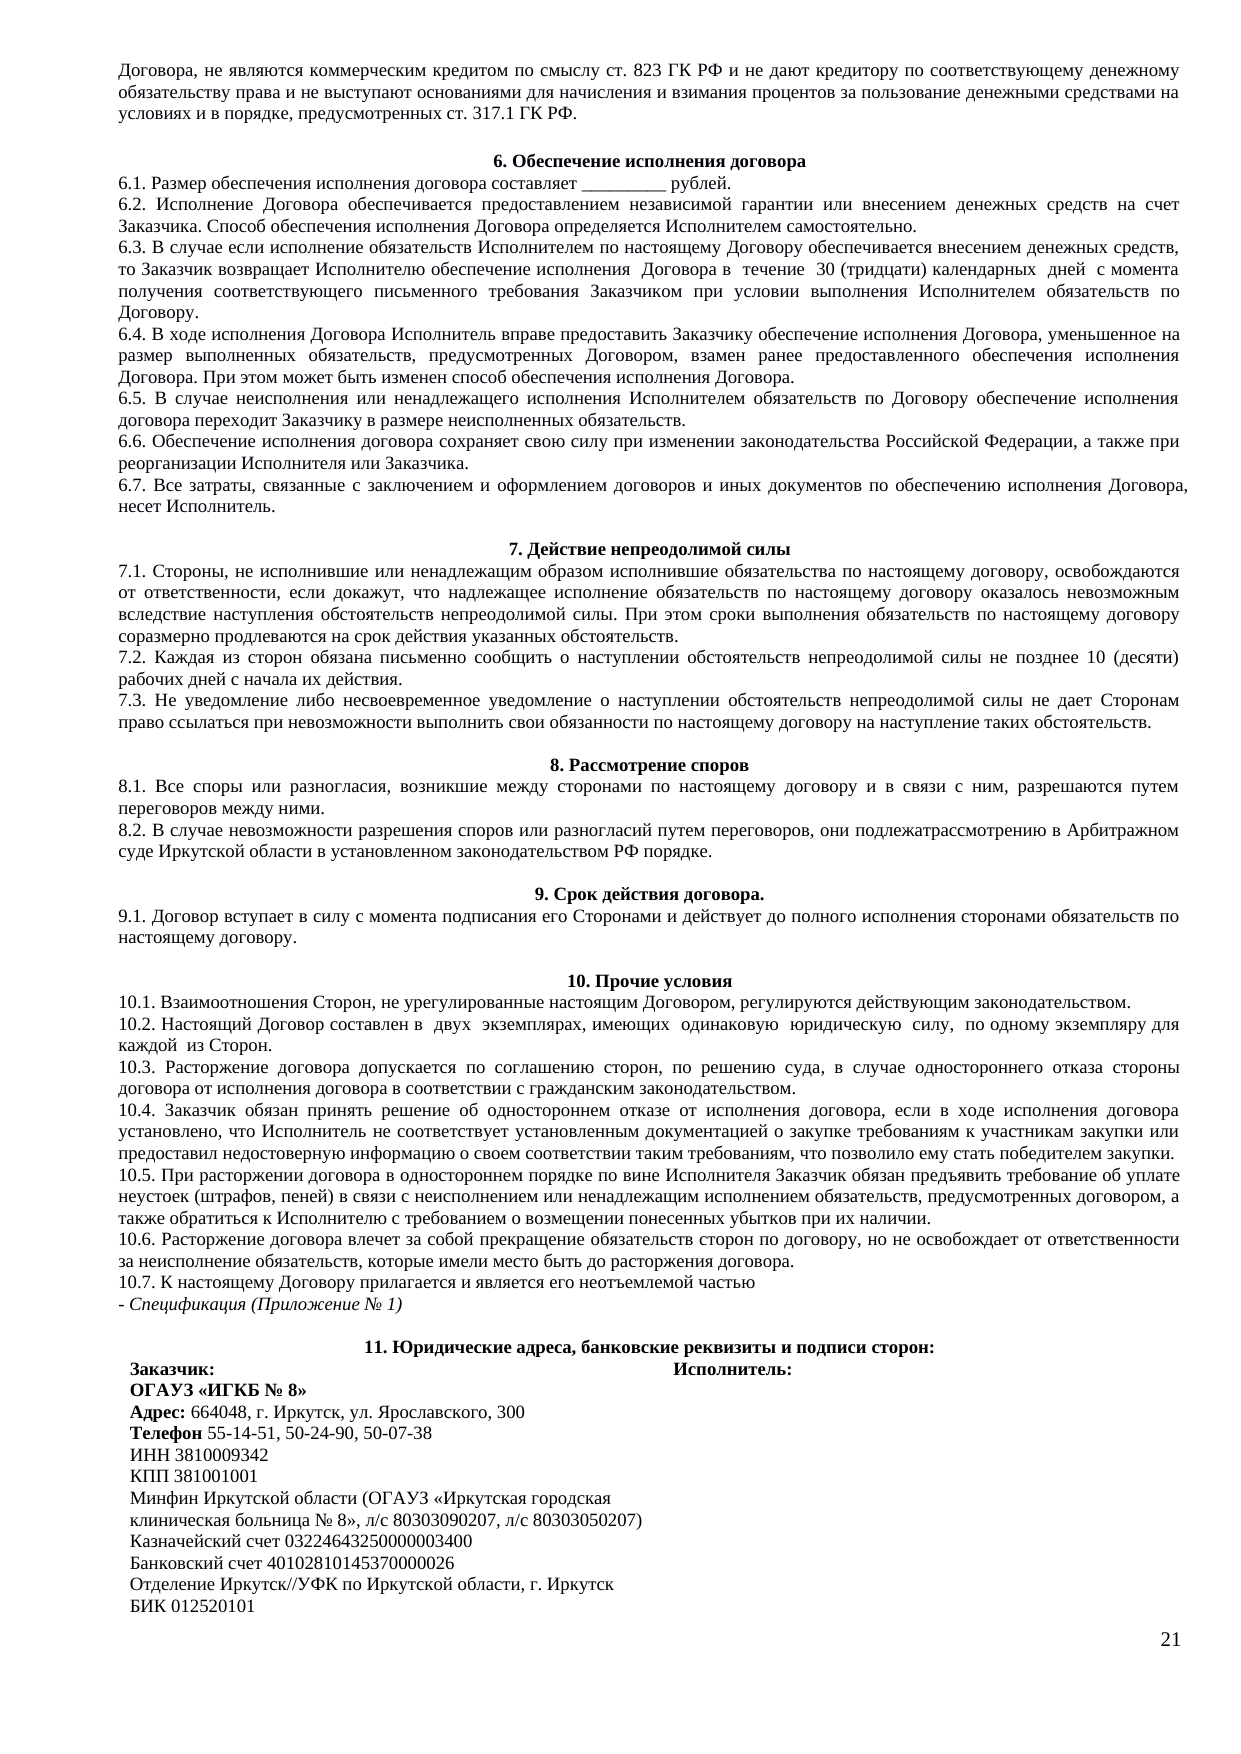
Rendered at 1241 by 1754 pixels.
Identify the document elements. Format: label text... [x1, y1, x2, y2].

text 9. Срок действия договора. [118, 883, 1181, 905]
list Обеспечение исполнения договора [118, 150, 1181, 172]
text 10.3. Расторжение договора допускается по соглашению сторон, по решению суда, в случае одностороннего отказа стороны договора от исполнения договора в соответствии с гражданским законодательством. [118, 1056, 1181, 1099]
text 7.3. Не уведомление либо несвоевременное уведомление о наступлении обстоятельств непреодолимой силы не дает Сторонам право ссылаться при невозможности выполнить свои обязанности по настоящему договору на наступление таких обстоятельств. [118, 689, 1181, 732]
text 8. Рассмотрение споров [118, 754, 1181, 775]
text 10.2. Настоящий Договор составлен в двух экземплярах, имеющих одинаковую юридическую силу, по одному экземпляру для каждой из Сторон. [118, 1013, 1181, 1056]
text 10. Прочие условия [118, 969, 1181, 991]
text 9.1. Договор вступает в силу с момента подписания его Сторонами и действует до полного исполнения сторонами обязательств по настоящему договору. [118, 905, 1181, 948]
text - Спецификация (Приложение № 1) [118, 1293, 1181, 1314]
text 11. Юридические адреса, банковские реквизиты и подписи сторон: [118, 1336, 1181, 1358]
text 8.1. Все споры или разногласия, возникшие между сторонами по настоящему договору и в связи с ним, разрешаются путем переговоров между ними. [118, 775, 1181, 818]
text 6.4. В ходе исполнения Договора Исполнитель вправе предоставить Заказчику обеспечение исполнения Договора, уменьшенное на размер выполненных обязательств, предусмотренных Договором, взамен ранее предоставленного обеспечения исполнения Договора. При этом может быть изменен способ обеспечения исполнения Договора. [118, 323, 1181, 387]
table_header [118, 1358, 662, 1627]
text 10.4. Заказчик обязан принять решение об одностороннем отказе от исполнения договора, если в ходе исполнения договора установлено, что Исполнитель не соответствует установленным документацией о закупке требованиям к участникам закупки или предоставил недостоверную информацию о своем соответствии таким требованиям, что позволило ему стать победителем закупки. [118, 1099, 1181, 1163]
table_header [662, 1358, 1193, 1627]
text 6.6. Обеспечение исполнения договора сохраняет свою силу при изменении законодательства Российской Федерации, а также при реорганизации Исполнителя или Заказчика. [118, 430, 1181, 473]
text 6.5. В случае неисполнения или ненадлежащего исполнения Исполнителем обязательств по Договору обеспечение исполнения договора переходит Заказчику в размере неисполненных обязательств. [118, 387, 1181, 430]
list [118, 59, 1181, 124]
text 6.3. В случае если исполнение обязательств Исполнителем по настоящему Договору обеспечивается внесением денежных средств, то Заказчик возвращает Исполнителю обеспечение исполнения Договора в течение 30 (тридцати) календарных дней с момента получения соответствующего письменного требования Заказчиком при условии выполнения Исполнителем обязательств по Договору. [118, 236, 1181, 323]
text 10.5. При расторжении договора в одностороннем порядке по вине Исполнителя Заказчик обязан предъявить требование об уплате неустоек (штрафов, пеней) в связи с неисполнением или ненадлежащим исполнением обязательств, предусмотренных договором, а также обратиться к Исполнителю с требованием о возмещении понесенных убытков при их наличии. [118, 1163, 1181, 1228]
text 8.2. В случае невозможности разрешения споров или разногласий путем переговоров, они подлежатрассмотрению в Арбитражном суде Иркутской области в установленном законодательством РФ порядке. [118, 818, 1181, 862]
text 10.1. Взаимоотношения Сторон, не урегулированные настоящим Договором, регулируются действующим законодательством. [118, 991, 1181, 1013]
text 6.2. Исполнение Договора обеспечивается предоставлением независимой гарантии или внесением денежных средств на счет Заказчика. Способ обеспечения исполнения Договора определяется Исполнителем самостоятельно. [118, 193, 1181, 236]
text 10.6. Расторжение договора влечет за собой прекращение обязательств сторон по договору, но не освобождает от ответственности за неисполнение обязательств, которые имели место быть до расторжения договора. [118, 1228, 1181, 1271]
text 6.7. Все затраты, связанные с заключением и оформлением договоров и иных документов по обеспечению исполнения Договора, несет Исполнитель. [118, 473, 1191, 517]
text 6.1. Размер обеспечения исполнения договора составляет _________ рублей. [118, 172, 1181, 193]
text 7. Действие непреодолимой силы [118, 538, 1181, 560]
text 7.2. Каждая из сторон обязана письменно сообщить о наступлении обстоятельств непреодолимой силы не позднее 10 (десяти) рабочих дней с начала их действия. [118, 646, 1181, 689]
text 10.7. К настоящему Договору прилагается и является его неотъемлемой частью [118, 1271, 1181, 1293]
text 7.1. Стороны, не исполнившие или ненадлежащим образом исполнившие обязательства по настоящему договору, освобождаются от ответственности, если докажут, что надлежащее исполнение обязательств по настоящему договору оказалось невозможным вследствие наступления обстоятельств непреодолимой силы. При этом сроки выполнения обязательств по настоящему договору соразмерно продлеваются на срок действия указанных обстоятельств. [118, 560, 1181, 646]
